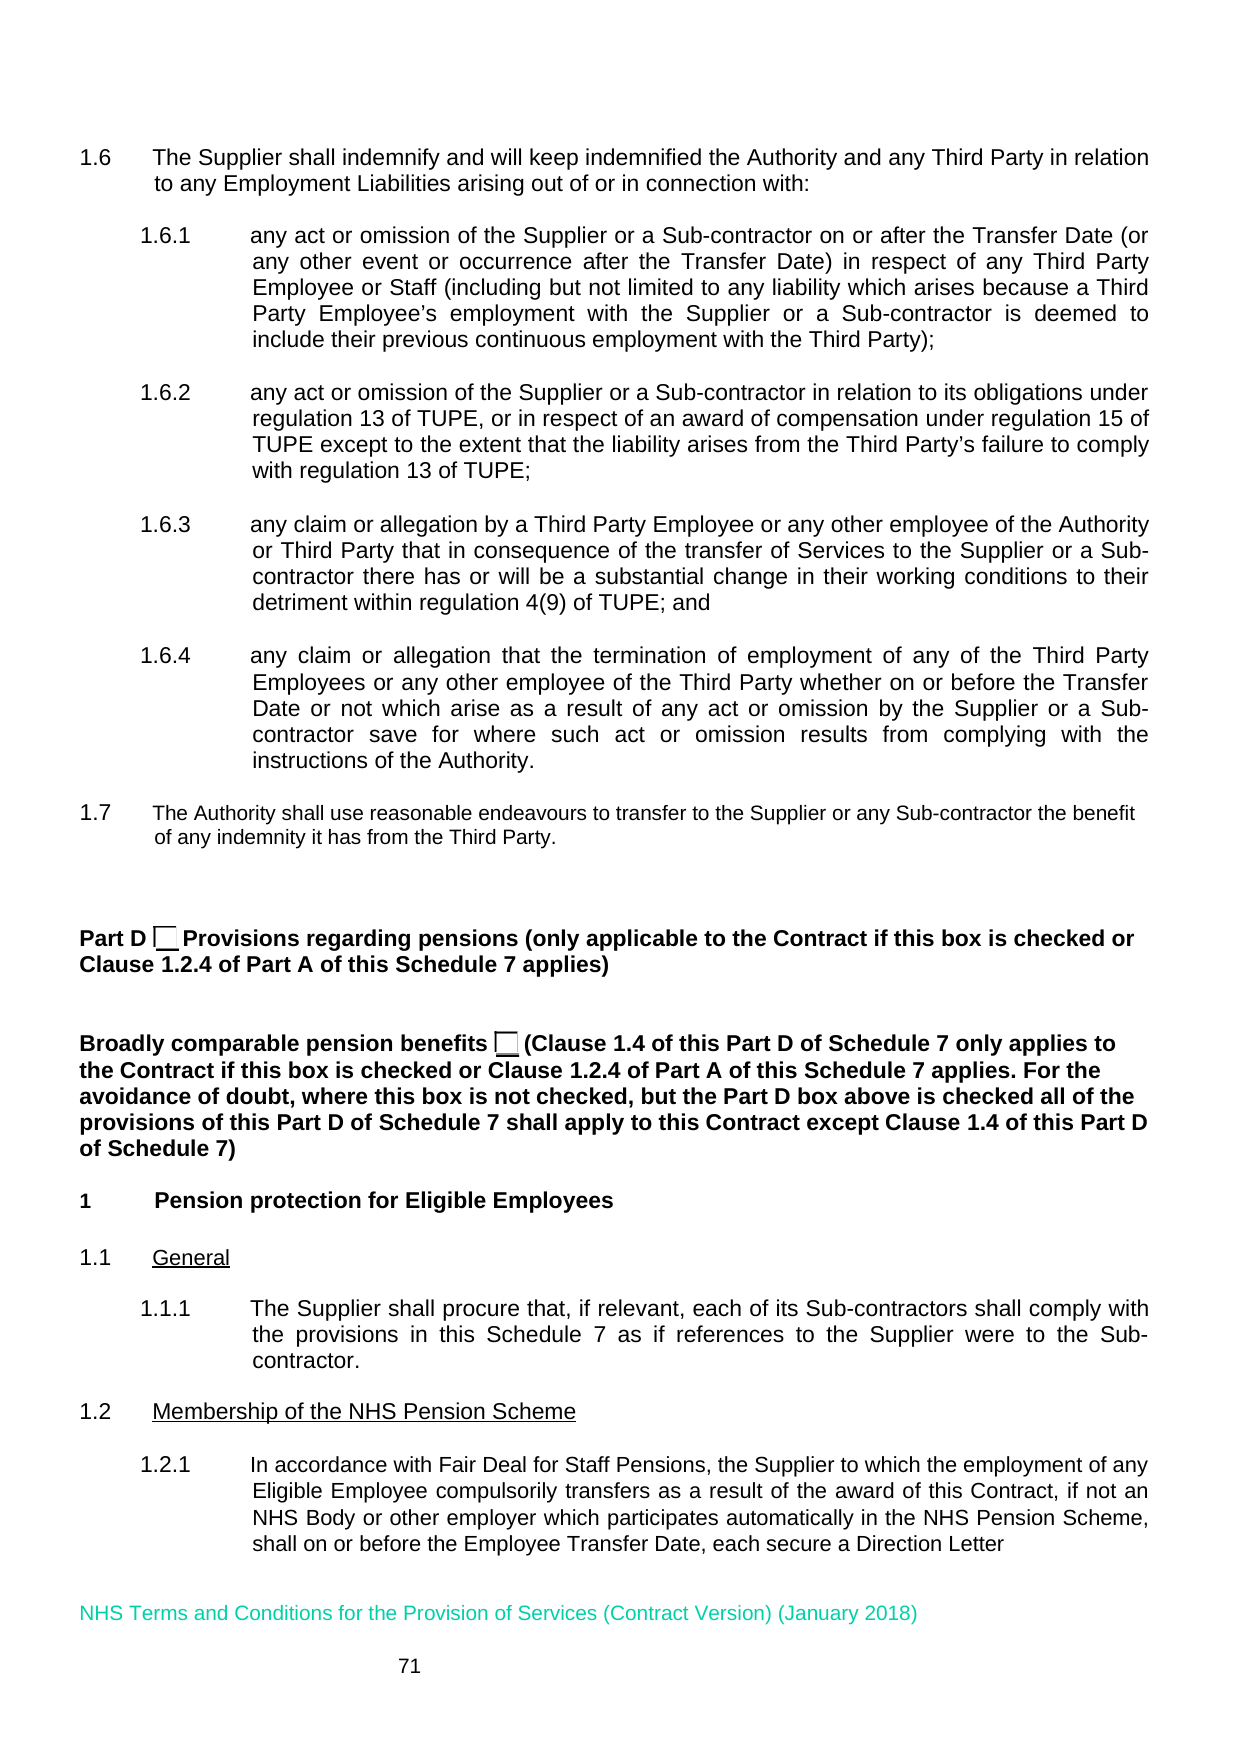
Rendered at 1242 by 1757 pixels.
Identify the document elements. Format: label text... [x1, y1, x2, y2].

picture [494, 1031, 518, 1052]
text 1.7 The Authority shall use reasonable endeavours to transfer to the Supplier or any Sub-contractor the benefit of any indemnity it has from the Third Party. [79, 800, 1150, 848]
text 71 [398, 1654, 1150, 1678]
text 1.6.1 any act or omission of the Supplier or a Sub-contractor on or after the Transfer Date (or any other event or occurrence after the Transfer Date) in respect of any Third Party Employee or Staff (including but not limited to any liability which arises because a Third Party Employee’s employment with the Supplier or a Sub-contractor is deemed to include their previous continuous employment with the Third Party); [140, 222, 1150, 353]
text 1.6.3 any claim or allegation by a Third Party Employee or any other employee of the Authority or Third Party that in consequence of the transfer of Services to the Supplier or a Sub-contractor there has or will be a substantial change in their working conditions to their detriment within regulation 4(9) of TUPE; and [140, 511, 1150, 616]
text 1.2 Membership of the NHS Pension Scheme [79, 1398, 1150, 1424]
text 1.6 The Supplier shall indemnify and will keep indemnified the Authority and any Third Party in relation to any Employment Liabilities arising out of or in connection with: [79, 144, 1150, 196]
text 1.2.1 In accordance with Fair Deal for Staff Pensions, the Supplier to which the employment of any Eligible Employee compulsorily transfers as a result of the award of this Contract, if not an NHS Body or other employer which participates automatically in the NHS Pension Scheme, shall on or before the Employee Transfer Date, each secure a Direction Letter [140, 1451, 1150, 1556]
text Broadly comparable pension benefits (Clause 1.4 of this Part D of Schedule 7 only applies to the Contract if this box is checked or Clause 1.2.4 of Part A of this Schedule 7 applies. For the avoidance of doubt, where this box is not checked, but the Part D box above is checked all of the provisions of this Part D of Schedule 7 shall apply to this Contract except Clause 1.4 of this Part D of Schedule 7) [79, 1031, 1148, 1162]
text 1.1.1 The Supplier shall procure that, if relevant, each of its Sub-contractors shall comply with the provisions in this Schedule 7 as if references to the Supplier were to the Sub-contractor. [140, 1296, 1150, 1373]
text NHS Terms and Conditions for the Provision of Services (Contract Version) (January 2018) [79, 1600, 1150, 1624]
list Pension protection for Eligible Employees [79, 1187, 1150, 1213]
text 1.6.2 any act or omission of the Supplier or a Sub-contractor in relation to its obligations under regulation 13 of TUPE, or in respect of an award of compensation under regulation 15 of TUPE except to the extent that the liability arises from the Third Party’s failure to comply with regulation 13 of TUPE; [140, 380, 1150, 483]
text 1.6.4 any claim or allegation that the termination of employment of any of the Third Party Employees or any other employee of the Third Party whether on or before the Transfer Date or not which arise as a result of any act or omission by the Supplier or a Sub-contractor save for where such act or omission results from complying with the instructions of the Authority. [140, 643, 1150, 773]
text Part D Provisions regarding pensions (only applicable to the Contract if this box is checked or Clause 1.2.4 of Part A of this Schedule 7 applies) [79, 926, 1150, 977]
text 1.1 General [79, 1244, 1150, 1270]
picture [153, 926, 177, 947]
